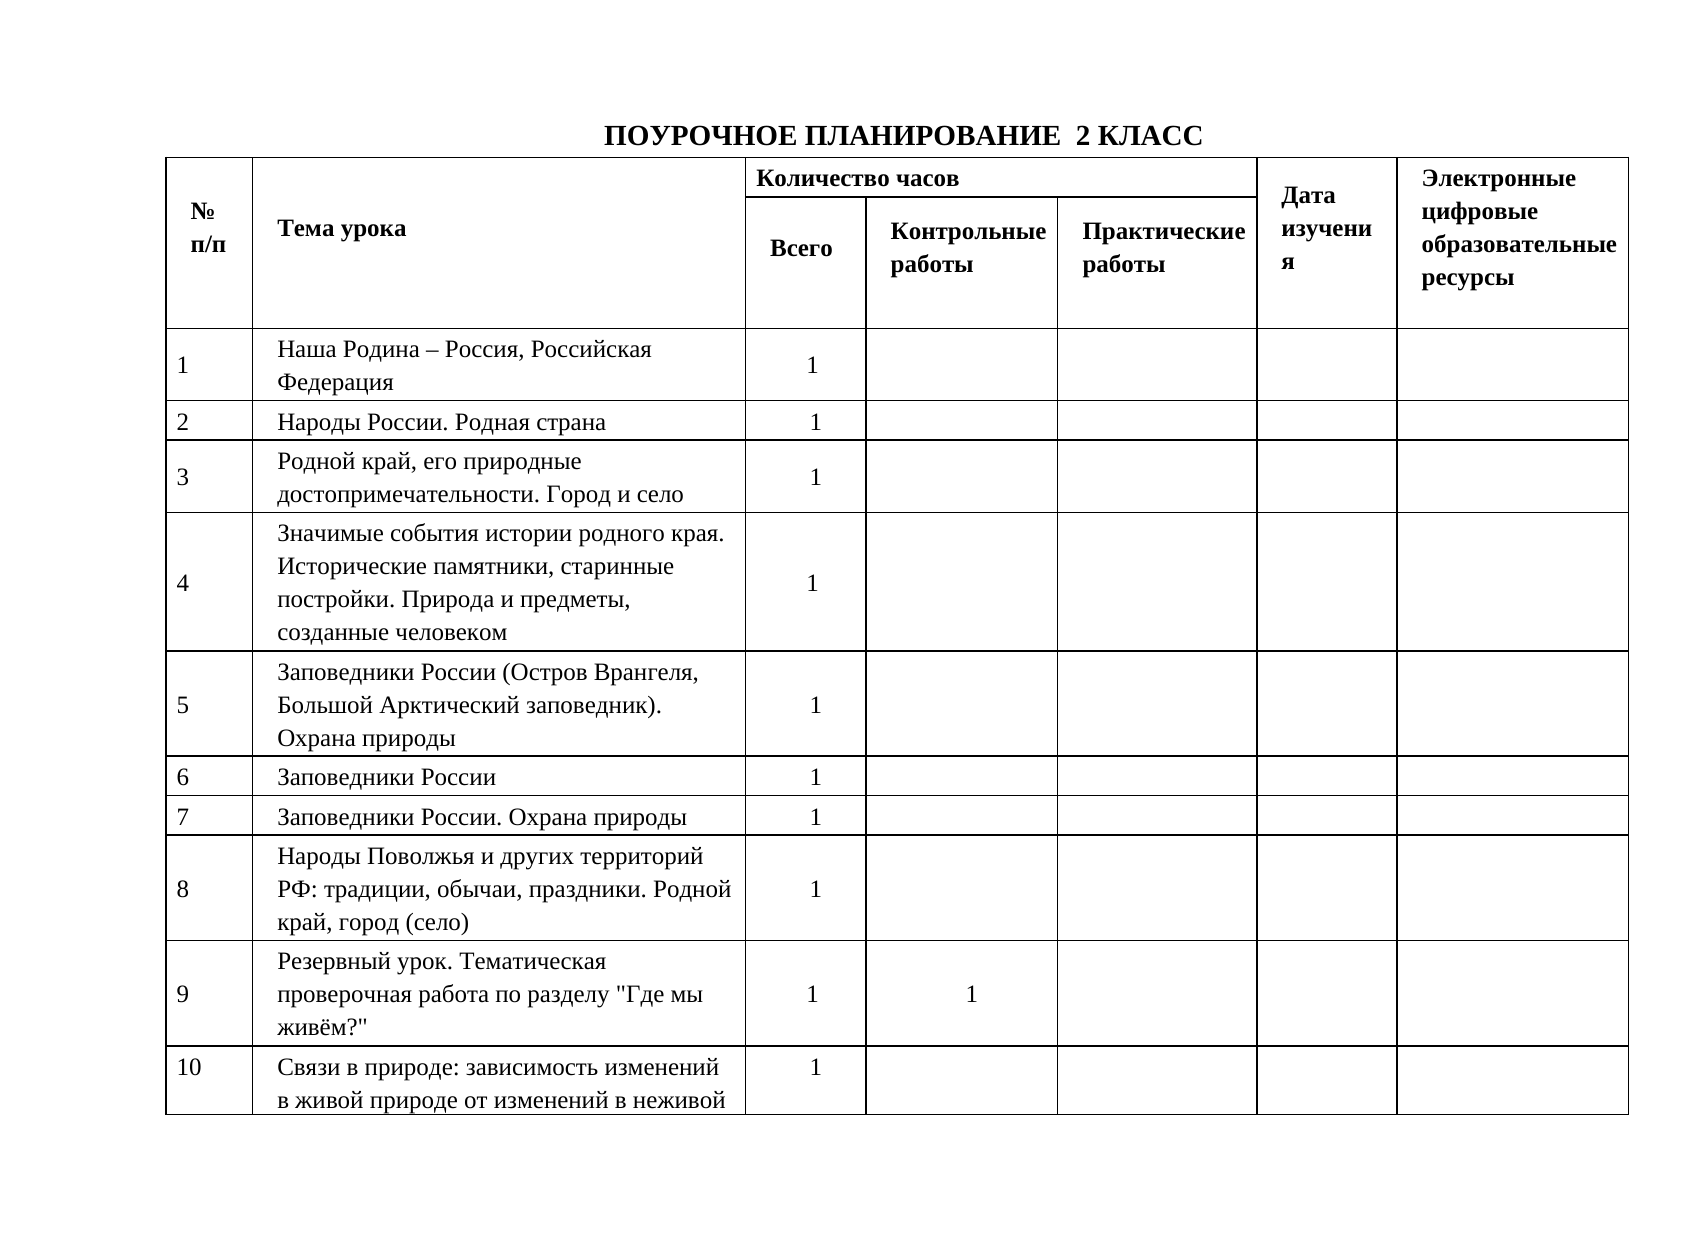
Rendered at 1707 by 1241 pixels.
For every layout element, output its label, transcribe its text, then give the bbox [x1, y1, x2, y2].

table_cell 7 [167, 796, 252, 834]
table_header Дата изучения [1258, 158, 1396, 327]
table_cell 8 [167, 836, 252, 939]
table_cell [1398, 836, 1628, 939]
table_cell Заповедники России (Остров Врангеля, Большой Арктический заповедник). Охрана природы [253, 652, 745, 755]
table_cell 9 [167, 941, 252, 1045]
table_cell Практические работы [1058, 198, 1256, 327]
table_cell [1258, 796, 1396, 834]
table_cell Заповедники России. Охрана природы [253, 796, 745, 834]
table_cell [1058, 652, 1256, 755]
table_cell 1 [746, 401, 865, 439]
table_cell [1258, 513, 1396, 650]
table_cell [867, 757, 1057, 795]
table_cell 1 [746, 941, 865, 1045]
table_cell [1058, 441, 1256, 512]
table_cell [867, 329, 1057, 400]
table_cell Заповедники России [253, 757, 745, 795]
table_cell 1 [746, 1047, 865, 1113]
table_cell [1398, 329, 1628, 400]
table_cell Контрольные работы [867, 198, 1057, 327]
table_cell Народы Поволжья и других территорий РФ: традиции, обычаи, праздники. Родной край, город (село) [253, 836, 745, 939]
table_cell 3 [167, 441, 252, 512]
table_cell [1258, 652, 1396, 755]
table_cell 6 [167, 757, 252, 795]
table_cell 1 [746, 836, 865, 939]
table_cell [1398, 796, 1628, 834]
table_cell Значимые события истории родного края. Исторические памятники, старинные постройки. Природа и предметы, созданные человеком [253, 513, 745, 650]
table_cell 1 [167, 329, 252, 400]
table_cell 2 [167, 401, 252, 439]
table_cell Родной край, его природные достопримечательности. Город и село [253, 441, 745, 512]
table_cell [867, 796, 1057, 834]
table_cell [1058, 513, 1256, 650]
table_cell [1058, 941, 1256, 1045]
table_cell [1058, 401, 1256, 439]
table_cell [1258, 401, 1396, 439]
table_cell [1258, 941, 1396, 1045]
table_cell [1398, 652, 1628, 755]
table_cell [1058, 1047, 1256, 1113]
table_cell 10 [167, 1047, 252, 1113]
table_header № п/п [167, 158, 252, 327]
table_cell 1 [746, 652, 865, 755]
table_header Количество часов [746, 158, 1256, 196]
table_cell [1398, 941, 1628, 1045]
table_cell 5 [167, 652, 252, 755]
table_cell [253, 1047, 745, 1113]
table_cell [1258, 329, 1396, 400]
table_cell [867, 836, 1057, 939]
table_cell [1398, 441, 1628, 512]
table_cell Народы России. Родная страна [253, 401, 745, 439]
table_cell 1 [746, 796, 865, 834]
table_cell 1 [746, 513, 865, 650]
table_cell [1398, 401, 1628, 439]
text ПОУРОЧНОЕ ПЛАНИРОВАНИЕ 2 КЛАСС [190, 118, 1618, 152]
table_cell [867, 1047, 1057, 1113]
table_cell [1058, 757, 1256, 795]
table_cell [1058, 836, 1256, 939]
table_cell 1 [867, 941, 1057, 1045]
table_cell [1058, 796, 1256, 834]
table_cell 1 [746, 757, 865, 795]
table_cell [1398, 513, 1628, 650]
table_cell [1258, 1047, 1396, 1113]
table_cell 1 [746, 329, 865, 400]
table_cell [1258, 441, 1396, 512]
table_cell [867, 652, 1057, 755]
table_cell Всего [746, 198, 865, 327]
table_cell [1058, 329, 1256, 400]
table_cell [1258, 836, 1396, 939]
table_cell [1258, 757, 1396, 795]
table_cell [867, 441, 1057, 512]
table_cell [1398, 1047, 1628, 1113]
table_cell [1398, 757, 1628, 795]
table_header Электронные цифровые образовательные ресурсы [1398, 158, 1628, 327]
table_cell 1 [746, 441, 865, 512]
table_cell 4 [167, 513, 252, 650]
table_header Тема урока [253, 158, 745, 327]
table_cell [867, 513, 1057, 650]
table_cell Резервный урок. Тематическая проверочная работа по разделу "Где мы живём?" [253, 941, 745, 1045]
table_cell Наша Родина ‒ Россия, Российская Федерация [253, 329, 745, 400]
table_cell [867, 401, 1057, 439]
